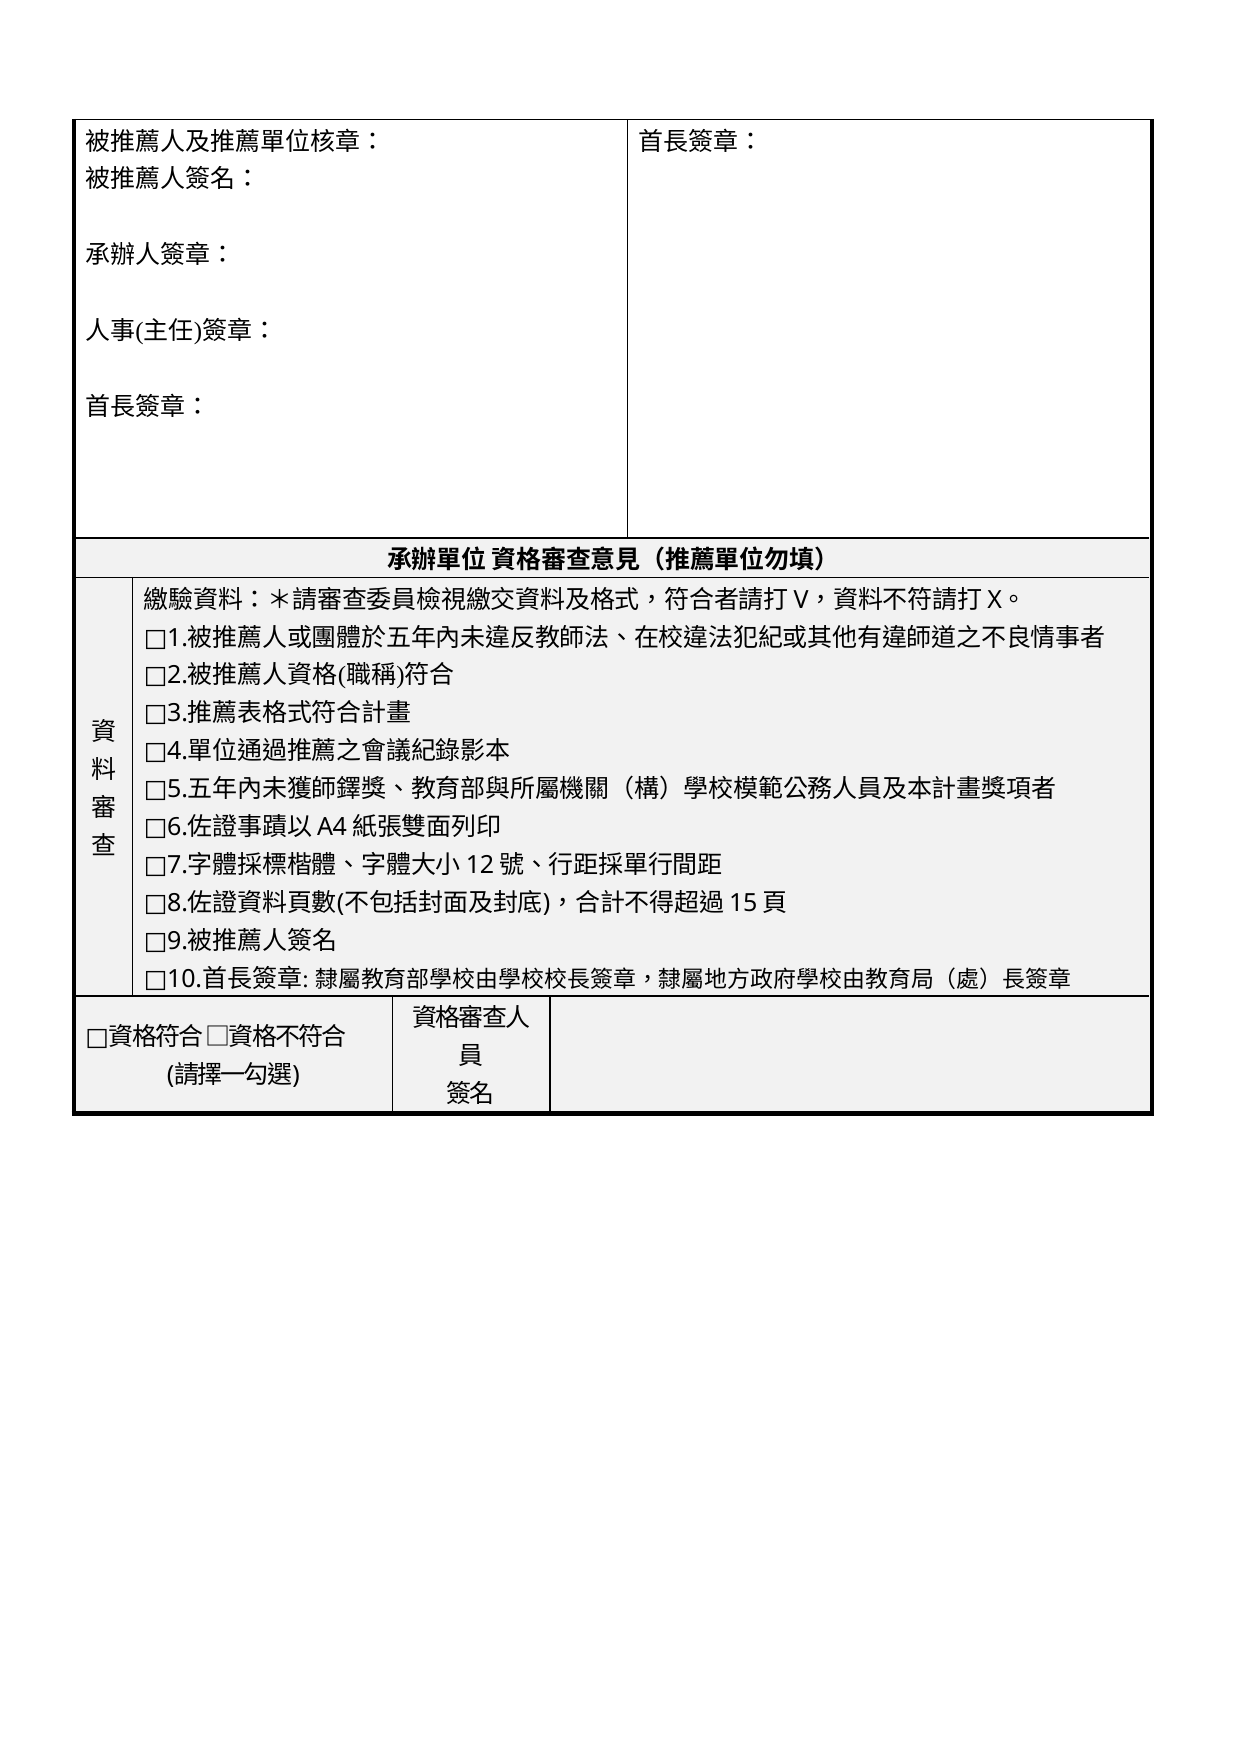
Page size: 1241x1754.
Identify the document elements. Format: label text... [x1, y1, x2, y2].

table_cell 資 料 審 查 [76, 578, 132, 995]
table_cell 被推薦人及推薦單位核章： 被推薦人簽名： 承辦人簽章： 人事(主任)簽章： 首長簽章： [76, 120, 627, 537]
table_cell 資格審查人員 簽名 [393, 997, 549, 1111]
table_cell 承辦單位 資格審查意見（推薦單位勿填） [76, 537, 1150, 577]
table_cell □資格符合 □資格不符合 (請擇一勾選) [76, 997, 392, 1111]
table_cell 繳驗資料：＊請審查委員檢視繳交資料及格式，符合者請打V，資料不符請打X。 □1.被推薦人或團體於五年內未違反教師法、在校違法犯紀或其他有違師道之不良情事者 □2.被推薦人資格(職稱)符合 □3.推薦表格式符合計畫 □4.單位通過推薦之會議紀錄影本 □5.五年內未獲師鐸獎、教育部與所屬機關（構）學校模範公務人員及本計畫獎項者 □6.佐證事蹟以A4紙張雙面列印 □7.字體採標楷體、字體大小12號、行距採單行間距 □8.佐證資料頁數(不包括封面及封底)，合計不得超過15頁 □9.被推薦人簽名 □10.首長簽章: 隸屬教育部學校由學校校長簽章，隸屬地方政府學校由教育局（處）長簽章 [133, 577, 1150, 995]
table_cell [551, 995, 1150, 1111]
